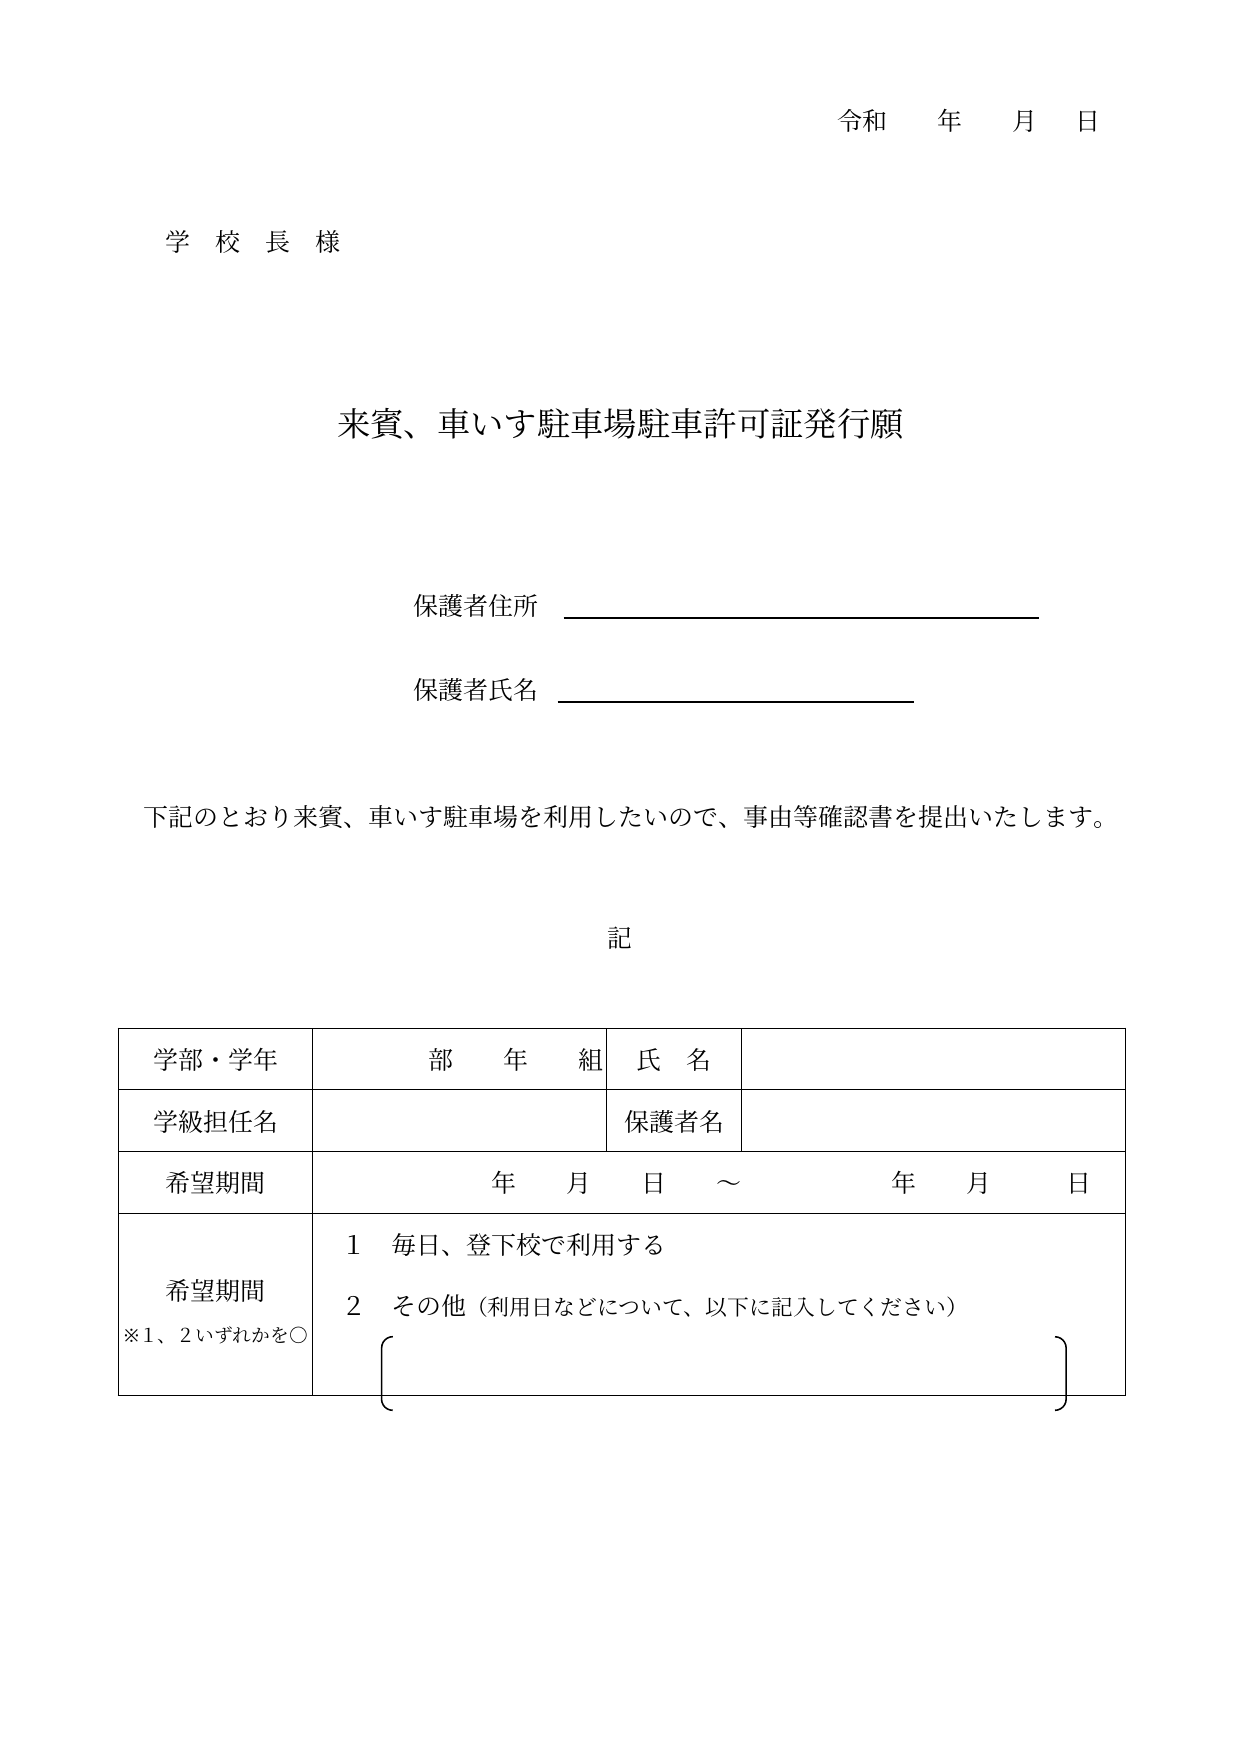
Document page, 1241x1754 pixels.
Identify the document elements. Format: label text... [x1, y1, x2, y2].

text 来賓、車いす駐車場駐車許可証発行願 [118, 392, 1122, 453]
table_cell １ 毎日、登下校で利用する ２ その他（利用日などについて、以下に記入してください） [313, 1214, 1125, 1395]
table_cell 希望期間 [119, 1152, 312, 1212]
text 令和 年 月 日 [118, 89, 1100, 149]
table_header [742, 1029, 1125, 1089]
text 保護者住所 [413, 574, 1122, 634]
table_cell 年 月 日 ～ 年 月 日 [313, 1152, 1125, 1212]
text 学 校 長 様 [140, 210, 1122, 271]
text 下記のとおり来賓、車いす駐車場を利用したいので、事由等確認書を提出いたします。 [118, 785, 1122, 846]
table_cell [742, 1090, 1125, 1151]
table_cell [313, 1090, 606, 1151]
table_cell 保護者名 [607, 1090, 741, 1151]
table_header 学部・学年 [119, 1029, 312, 1089]
text 記 [118, 906, 1122, 967]
table_header 氏 名 [607, 1029, 741, 1089]
table_cell 学級担任名 [119, 1090, 312, 1151]
text 保護者氏名 [413, 670, 1022, 706]
table_cell 希望期間 ※１、２いずれかを○ [119, 1214, 312, 1395]
table_header 部 年 組 [313, 1029, 606, 1089]
